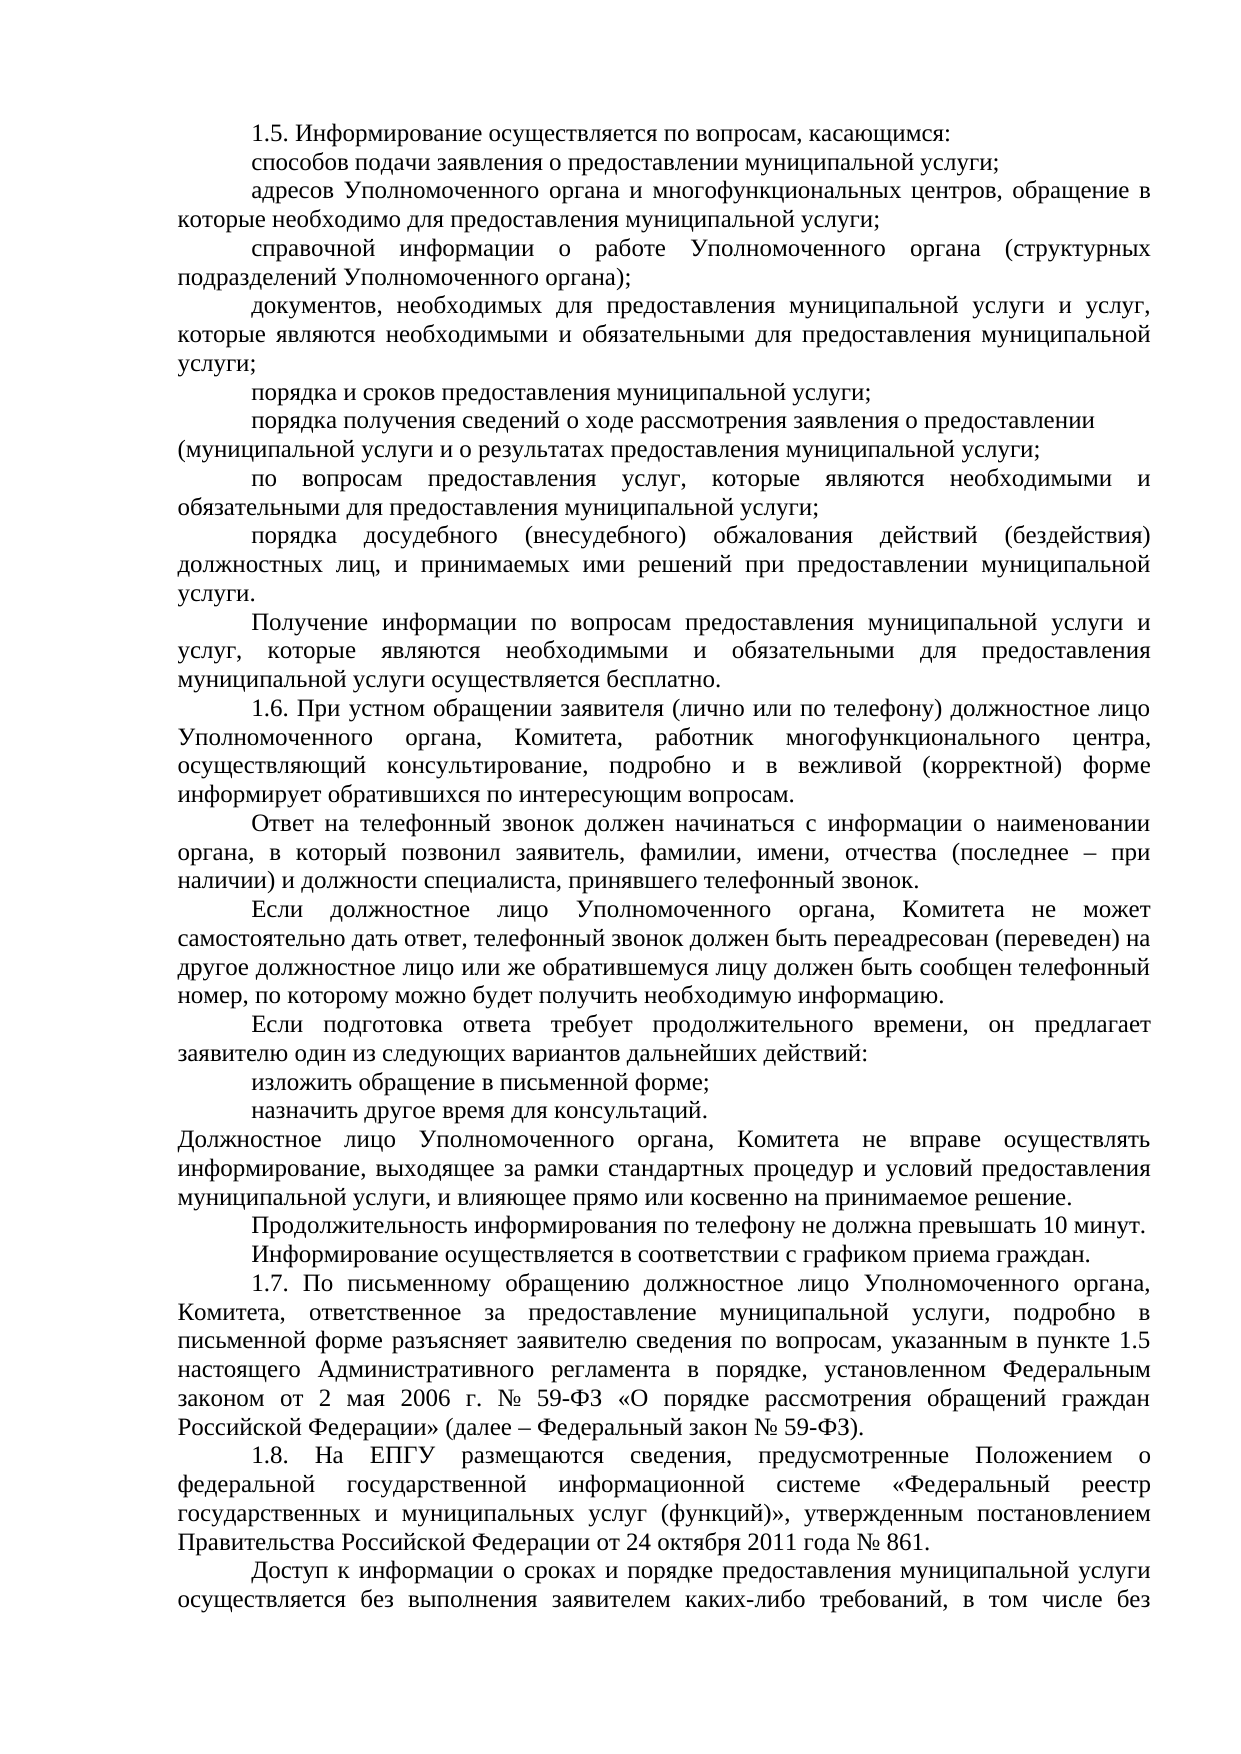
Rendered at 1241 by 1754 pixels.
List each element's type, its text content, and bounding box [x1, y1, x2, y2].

text Получение информации по вопросам предоставления муниципальной услуги и услуг, которые являются необходимыми и обязательными для предоставления муниципальной услуги осуществляется бесплатно. [177, 607, 1152, 693]
text Если должностное лицо Уполномоченного органа, Комитета не может самостоятельно дать ответ, телефонный звонок должен быть переадресован (переведен) на другое должностное лицо или же обратившемуся лицу должен быть сообщен телефонный номер, по которому можно будет получить необходимую информацию. [177, 894, 1152, 1009]
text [177, 1556, 1152, 1613]
text 1.8. На ЕПГУ размещаются сведения, предусмотренные Положением о федеральной государственной информационной системе «Федеральный реестр государственных и муниципальных услуг (функций)», утвержденным постановлением Правительства Российской Федерации от 24 октября 2011 года № 861. [177, 1441, 1152, 1556]
text порядка получения сведений о ходе рассмотрения заявления о предоставлении [177, 406, 1152, 434]
text назначить другое время для консультаций. [177, 1096, 1152, 1124]
text 1.6. При устном обращении заявителя (лично или по телефону) должностное лицо Уполномоченного органа, Комитета, работник многофункционального центра, осуществляющий консультирование, подробно и в вежливой (корректной) форме информирует обратившихся по интересующим вопросам. [177, 693, 1152, 808]
text Продолжительность информирования по телефону не должна превышать 10 минут. [177, 1211, 1152, 1239]
text документов, необходимых для предоставления муниципальной услуги и услуг, которые являются необходимыми и обязательными для предоставления муниципальной услуги; [177, 291, 1152, 377]
text справочной информации о работе Уполномоченного органа (структурных подразделений Уполномоченного органа); [177, 233, 1152, 291]
text по вопросам предоставления услуг, которые являются необходимыми и обязательными для предоставления муниципальной услуги; [177, 463, 1152, 521]
text изложить обращение в письменной форме; [177, 1067, 1152, 1096]
text 1.7. По письменному обращению должностное лицо Уполномоченного органа, Комитета, ответственное за предоставление муниципальной услуги, подробно в письменной форме разъясняет заявителю сведения по вопросам, указанным в пункте 1.5 настоящего Административного регламента в порядке, установленном Федеральным законом от 2 мая 2006 г. № 59-ФЗ «О порядке рассмотрения обращений граждан Российской Федерации» (далее – Федеральный закон № 59-ФЗ). [177, 1268, 1152, 1441]
text Должностное лицо Уполномоченного органа, Комитета не вправе осуществлять информирование, выходящее за рамки стандартных процедур и условий предоставления муниципальной услуги, и влияющее прямо или косвенно на принимаемое решение. [177, 1124, 1152, 1211]
text порядка и сроков предоставления муниципальной услуги; [177, 377, 1152, 406]
text способов подачи заявления о предоставлении муниципальной услуги; [177, 147, 1152, 176]
text 1.5. Информирование осуществляется по вопросам, касающимся: [177, 118, 1152, 147]
text (муниципальной услуги и о результатах предоставления муниципальной услуги; [177, 434, 1152, 463]
text Информирование осуществляется в соответствии с графиком приема граждан. [177, 1239, 1152, 1268]
text порядка досудебного (внесудебного) обжалования действий (бездействия) должностных лиц, и принимаемых ими решений при предоставлении муниципальной услуги. [177, 521, 1152, 607]
text Если подготовка ответа требует продолжительного времени, он предлагает заявителю один из следующих вариантов дальнейших действий: [177, 1009, 1152, 1067]
text адресов Уполномоченного органа и многофункциональных центров, обращение в которые необходимо для предоставления муниципальной услуги; [177, 176, 1152, 233]
text Ответ на телефонный звонок должен начинаться с информации о наименовании органа, в который позвонил заявитель, фамилии, имени, отчества (последнее – при наличии) и должности специалиста, принявшего телефонный звонок. [177, 808, 1152, 894]
